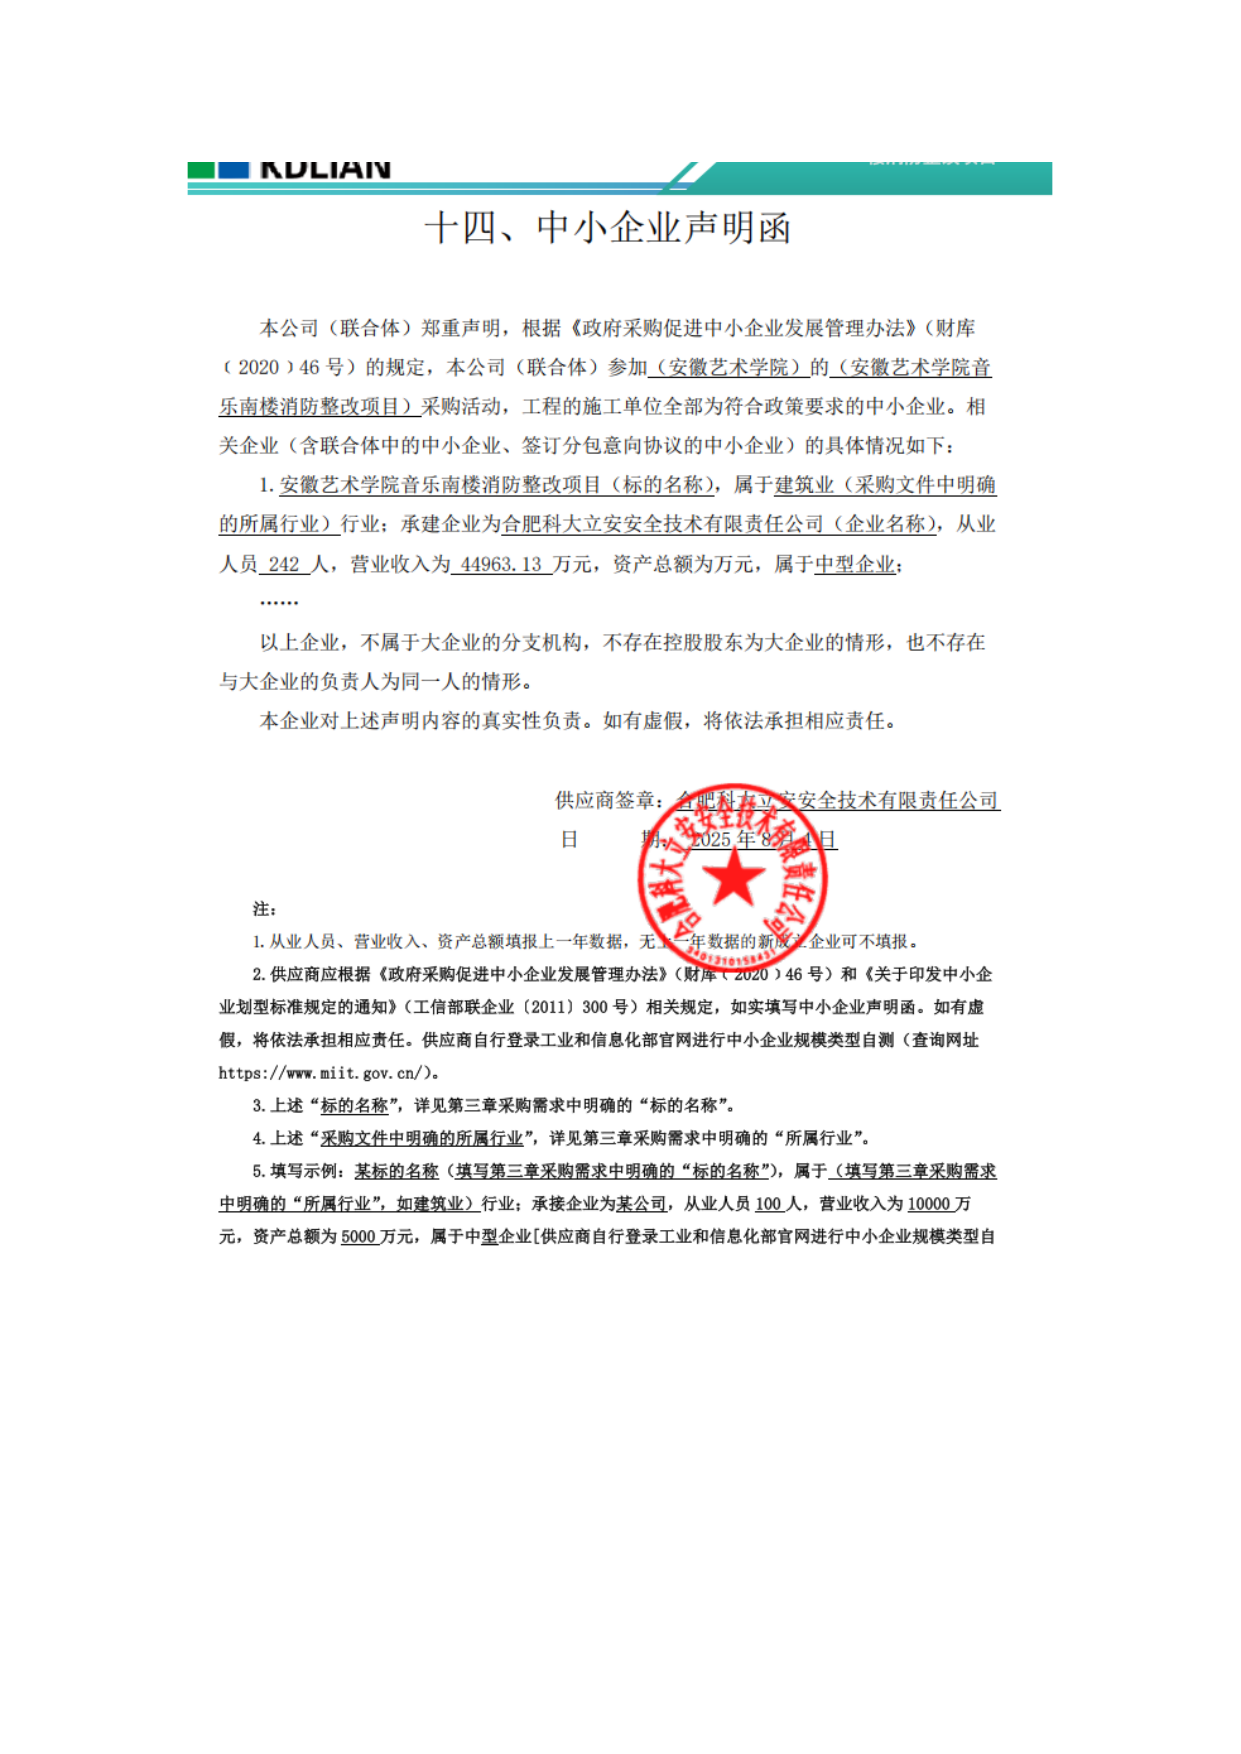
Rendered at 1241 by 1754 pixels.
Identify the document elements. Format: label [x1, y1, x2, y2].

picture [187, 162, 1053, 1253]
